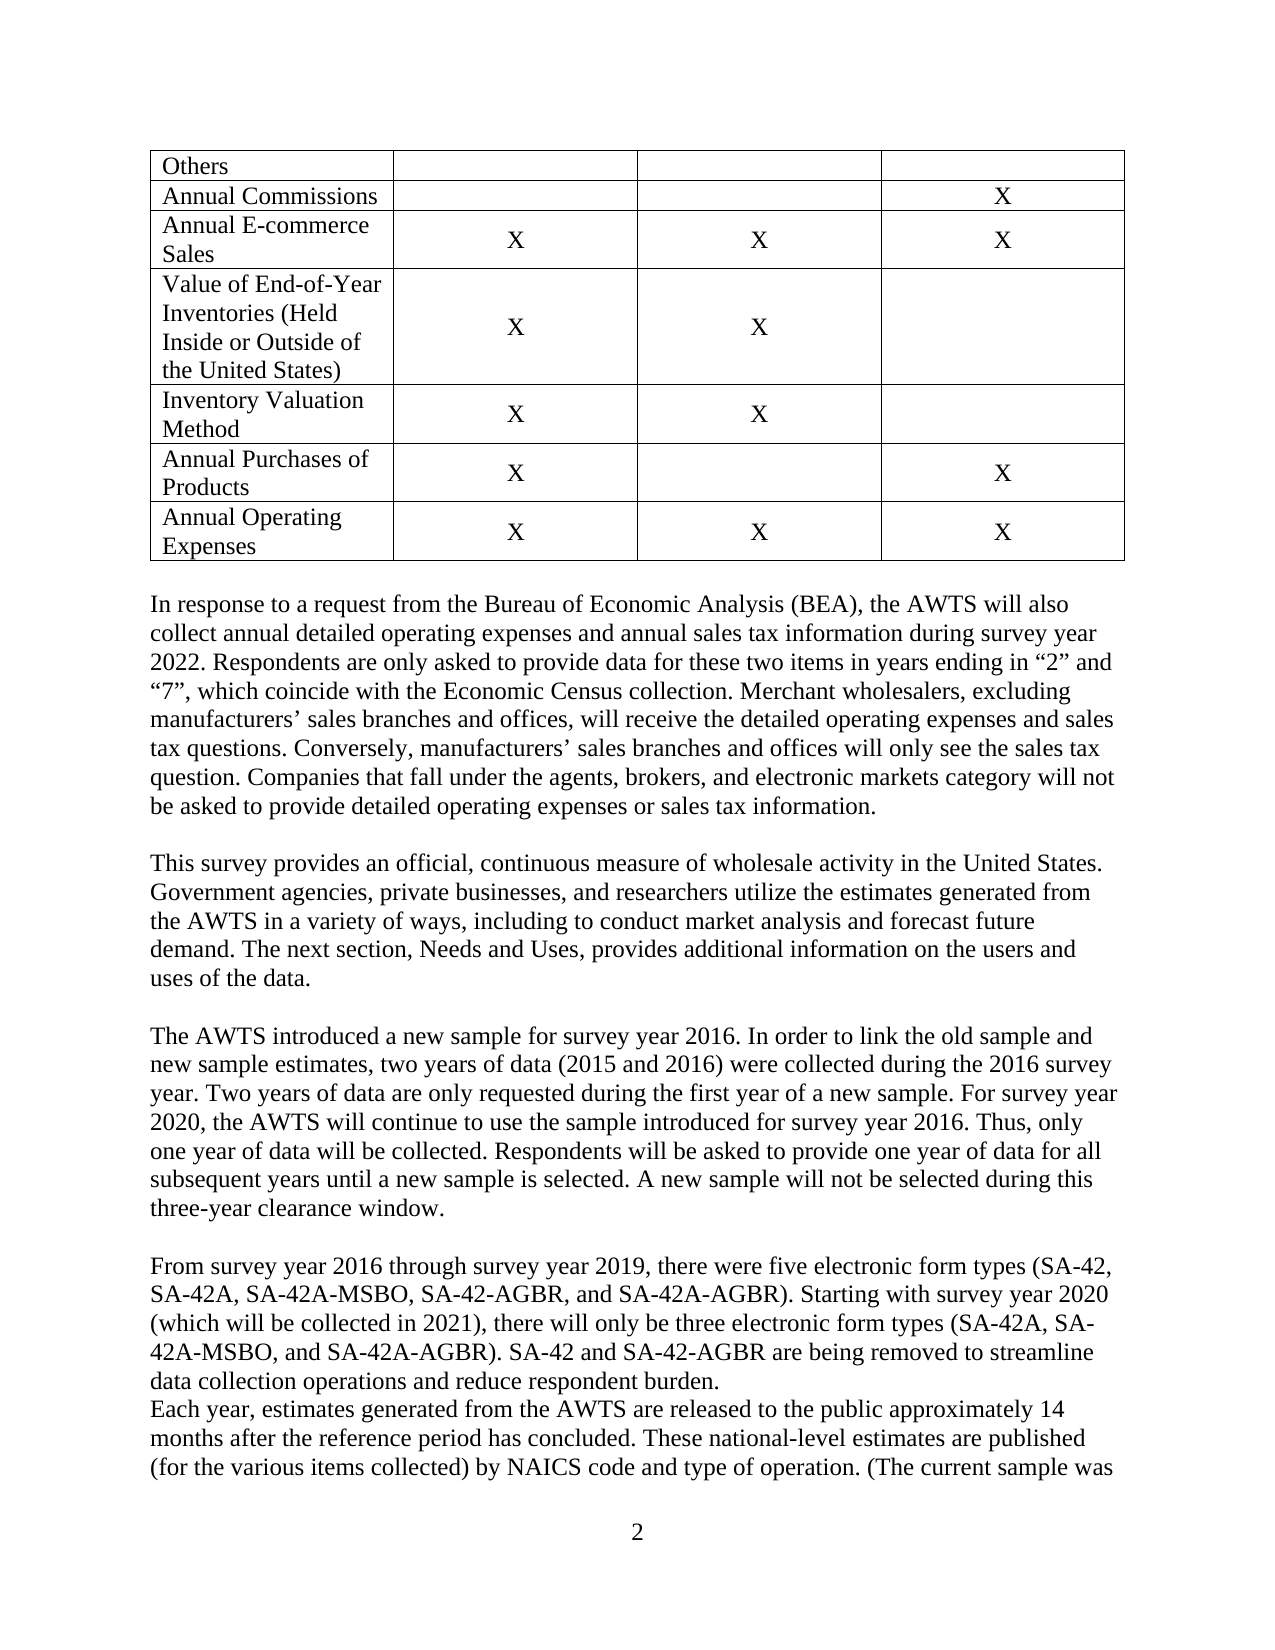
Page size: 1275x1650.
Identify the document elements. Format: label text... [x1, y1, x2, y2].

table_cell X [394, 385, 637, 443]
table_cell X [638, 385, 881, 443]
text In response to a request from the Bureau of Economic Analysis (BEA), the AWTS will also collect annual detailed operating expenses and annual sales tax information during survey year 2022. Respondents are only asked to provide data for these two items in years ending in “2” and “7”, which coincide with the Economic Census collection. Merchant wholesalers, excluding manufacturers’ sales branches and offices, will receive the detailed operating expenses and sales tax questions. Conversely, manufacturers’ sales branches and offices will only see the sales tax question. Companies that fall under the agents, brokers, and electronic markets category will not be asked to provide detailed operating expenses or sales tax information. [150, 589, 1125, 819]
table_cell [394, 151, 637, 180]
table_cell X [638, 502, 881, 560]
table_cell X [394, 211, 637, 268]
table_cell Value of End-of-Year Inventories (Held Inside or Outside of the United States) [151, 269, 393, 384]
table_cell Annual E-commerce Sales [151, 211, 393, 268]
table_cell X [638, 269, 881, 384]
table_cell Annual Commissions [151, 181, 393, 209]
table_cell X [882, 502, 1124, 560]
table_cell Inventory Valuation Method [151, 385, 393, 443]
table_cell [882, 269, 1124, 384]
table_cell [151, 151, 393, 180]
table_cell [882, 385, 1124, 443]
table_cell X [882, 181, 1124, 209]
table_cell X [882, 211, 1124, 268]
table_cell [638, 444, 881, 501]
table_cell X [394, 502, 637, 560]
table_cell Annual Purchases of Products [151, 444, 393, 501]
table_cell X [882, 444, 1124, 501]
table_cell X [394, 269, 637, 384]
table_cell X [394, 444, 637, 501]
text This survey provides an official, continuous measure of wholesale activity in the United States. Government agencies, private businesses, and researchers utilize the estimates generated from the AWTS in a variety of ways, including to conduct market analysis and forecast future demand. The next section, Needs and Uses, provides additional information on the users and uses of the data. [150, 848, 1125, 992]
table_cell X [638, 211, 881, 268]
text The AWTS introduced a new sample for survey year 2016. In order to link the old sample and new sample estimates, two years of data (2015 and 2016) were collected during the 2016 survey year. Two years of data are only requested during the first year of a new sample. For survey year 2020, the AWTS will continue to use the sample introduced for survey year 2016. Thus, only one year of data will be collected. Respondents will be asked to provide one year of data for all subsequent years until a new sample is selected. A new sample will not be selected during this three-year clearance window. [150, 1021, 1125, 1222]
table_cell X [882, 151, 1124, 180]
table_cell [394, 181, 637, 209]
text From survey year 2016 through survey year 2019, there were five electronic form types (SA-42, SA-42A, SA-42A-MSBO, SA-42-AGBR, and SA-42A-AGBR). Starting with survey year 2020 (which will be collected in 2021), there will only be three electronic form types (SA-42A, SA-42A-MSBO, and SA-42A-AGBR). SA-42 and SA-42-AGBR are being removed to streamline data collection operations and reduce respondent burden. [150, 1251, 1125, 1394]
table_cell Annual Operating Expenses [151, 502, 393, 560]
table_cell [638, 181, 881, 209]
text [150, 1394, 1125, 1481]
table_cell [638, 151, 881, 180]
